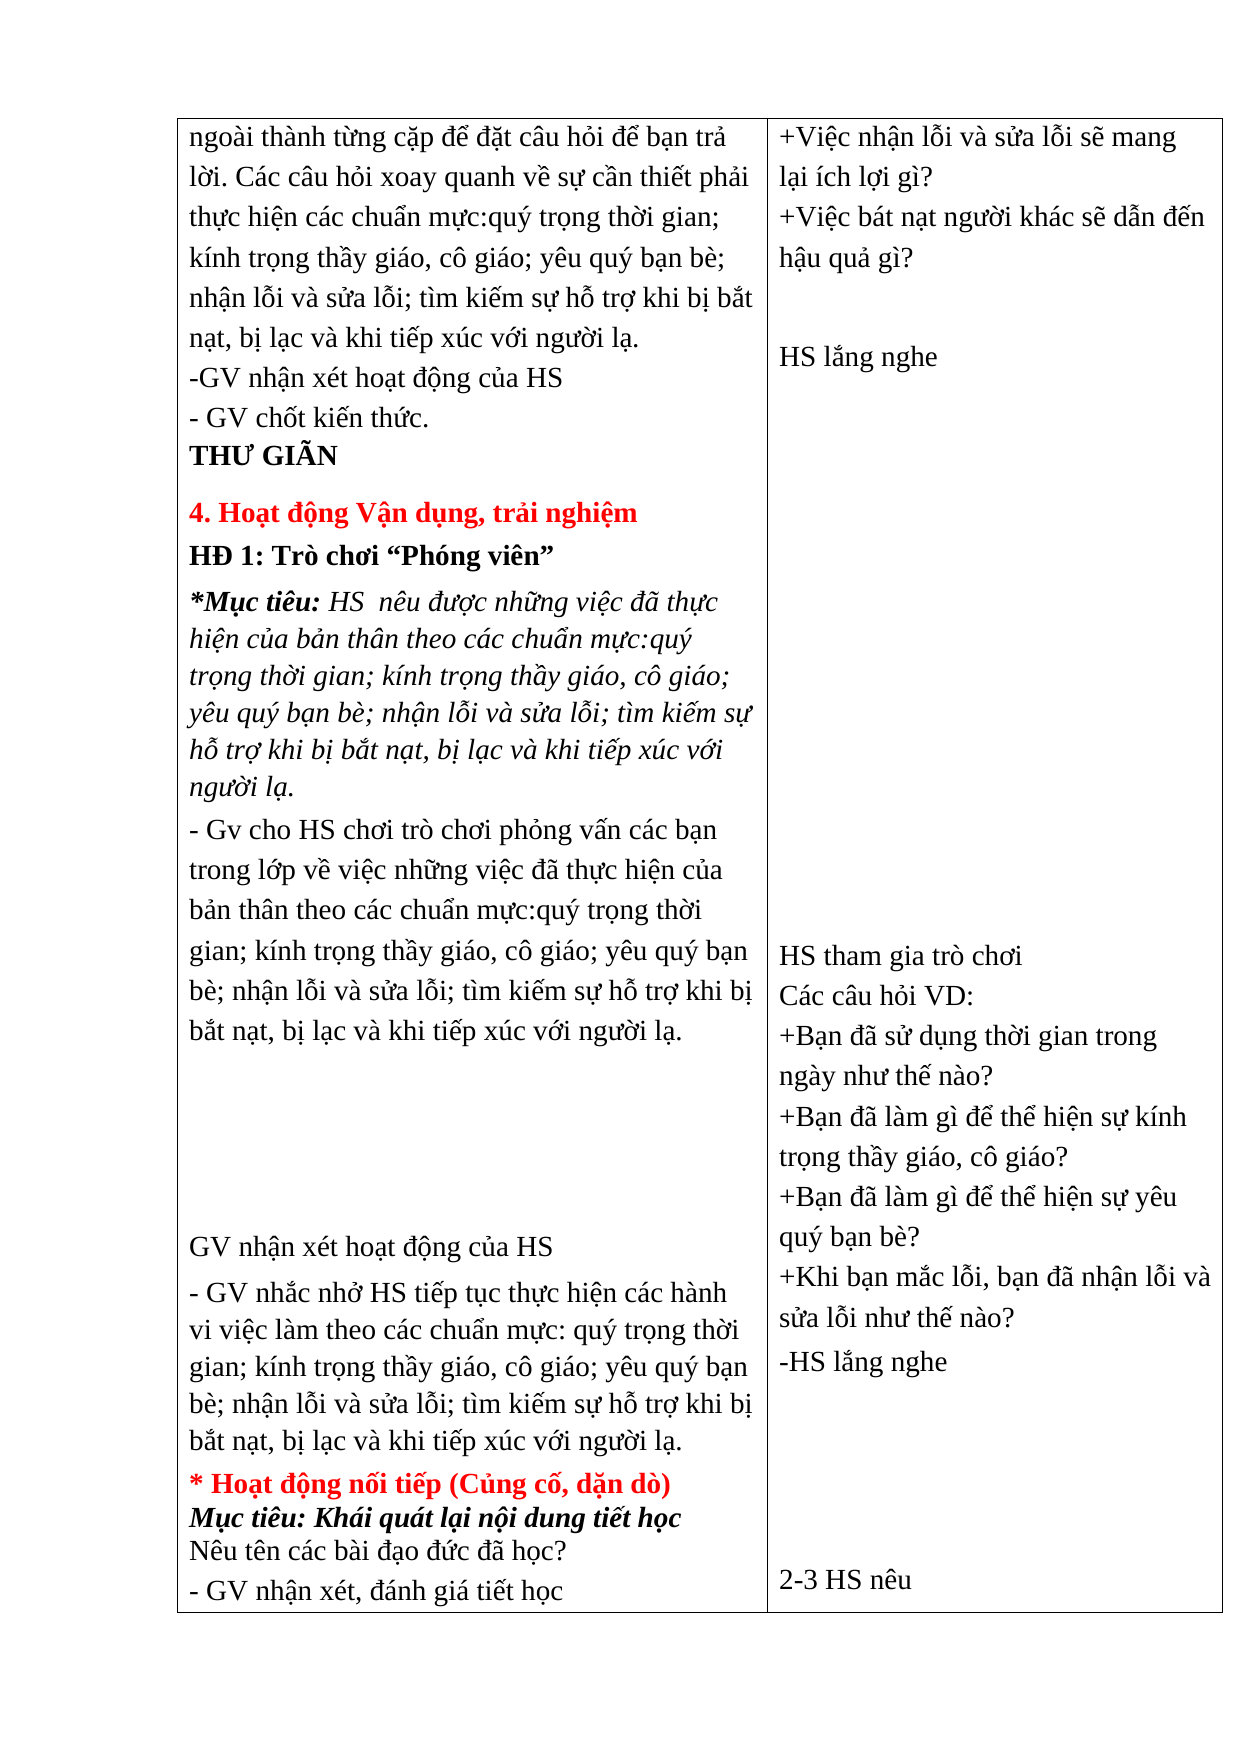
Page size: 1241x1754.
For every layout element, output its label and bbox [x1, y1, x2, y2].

table_cell [178, 119, 767, 1612]
table_cell [768, 119, 1222, 1612]
